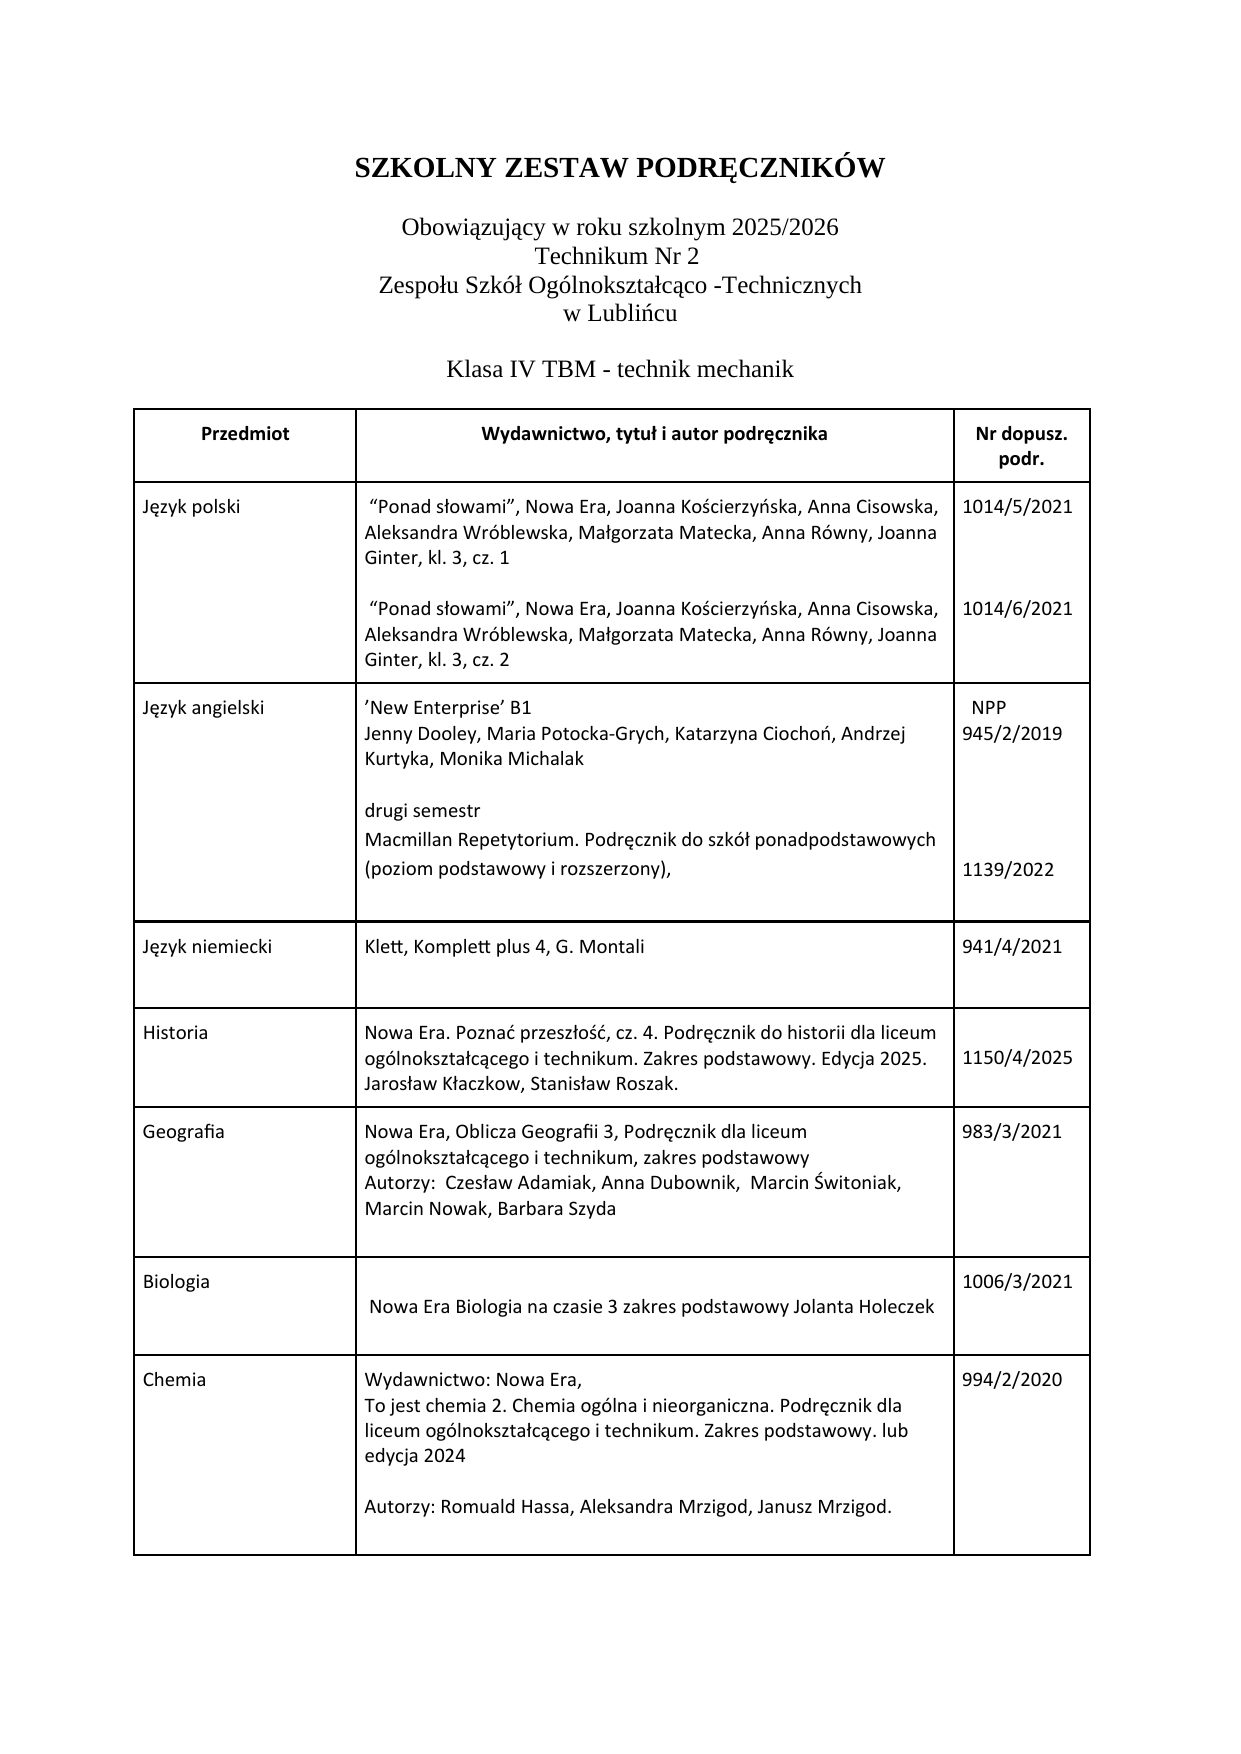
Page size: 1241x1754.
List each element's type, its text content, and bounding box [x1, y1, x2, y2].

table_cell NPP 945/2/2019 1139/2022 [955, 684, 1089, 920]
table_cell Biologia [135, 1258, 355, 1354]
table_cell Klett, Komplett plus 4, G. Montali [357, 923, 953, 1007]
table_cell 994/2/2020 [955, 1356, 1089, 1554]
text Obowiązujący w roku szkolnym 2025/2026 [150, 183, 1090, 241]
table_cell ’New Enterprise’ B1 Jenny Dooley, Maria Potocka-Grych, Katarzyna Ciochoń, Andrzej Kurtyka, Monika Michalak drugi semestr Macmillan Repetytorium. Podręcznik do szkół ponadpodstawowych (poziom podstawowy i rozszerzony), [357, 684, 953, 920]
table_cell “Ponad słowami”, Nowa Era, Joanna Kościerzyńska, Anna Cisowska, Aleksandra Wróblewska, Małgorzata Matecka, Anna Równy, Joanna Ginter, kl. 3, cz. 1 “Ponad słowami”, Nowa Era, Joanna Kościerzyńska, Anna Cisowska, Aleksandra Wróblewska, Małgorzata Matecka, Anna Równy, Joanna Ginter, kl. 3, cz. 2 [357, 483, 953, 682]
table_cell Język angielski [135, 684, 355, 920]
table_cell Wydawnictwo: Nowa Era, To jest chemia 2. Chemia ogólna i nieorganiczna. Podręcznik dla liceum ogólnokształcącego i technikum. Zakres podstawowy. lub edycja 2024 Autorzy: Romuald Hassa, Aleksandra Mrzigod, Janusz Mrzigod. [357, 1356, 953, 1554]
table_header Wydawnictwo, tytuł i autor podręcznika [357, 410, 953, 481]
table_cell Język niemiecki [135, 923, 355, 1007]
table_cell 1006/3/2021 [955, 1258, 1089, 1354]
table_cell Chemia [135, 1356, 355, 1554]
table_cell 1014/5/2021 1014/6/2021 [955, 483, 1089, 682]
table_cell Nowa Era Biologia na czasie 3 zakres podstawowy Jolanta Holeczek [357, 1258, 953, 1354]
table_cell Geografia [135, 1108, 355, 1256]
table_cell Język polski [135, 483, 355, 682]
table_header Przedmiot [135, 410, 355, 481]
table_cell 941/4/2021 [955, 923, 1089, 1007]
table_cell Historia [135, 1009, 355, 1106]
table_cell Nowa Era. Poznać przeszłość, cz. 4. Podręcznik do historii dla liceum ogólnokształcącego i technikum. Zakres podstawowy. Edycja 2025. Jarosław Kłaczkow, Stanisław Roszak. [357, 1009, 953, 1106]
table_cell 983/3/2021 [955, 1108, 1089, 1256]
table_header Nr dopusz. podr. [955, 410, 1089, 481]
table_cell Nowa Era, Oblicza Geografii 3, Podręcznik dla liceum ogólnokształcącego i technikum, zakres podstawowy Autorzy: Czesław Adamiak, Anna Dubownik, Marcin Świtoniak, Marcin Nowak, Barbara Szyda [357, 1108, 953, 1256]
text SZKOLNY ZESTAW PODRĘCZNIKÓW [150, 150, 1090, 183]
text Technikum Nr 2 Zespołu Szkół Ogólnokształcąco -Technicznych w Lublińcu Klasa IV TBM - technik mechanik [150, 241, 1090, 382]
table_cell 1150/4/2025 [955, 1009, 1089, 1106]
